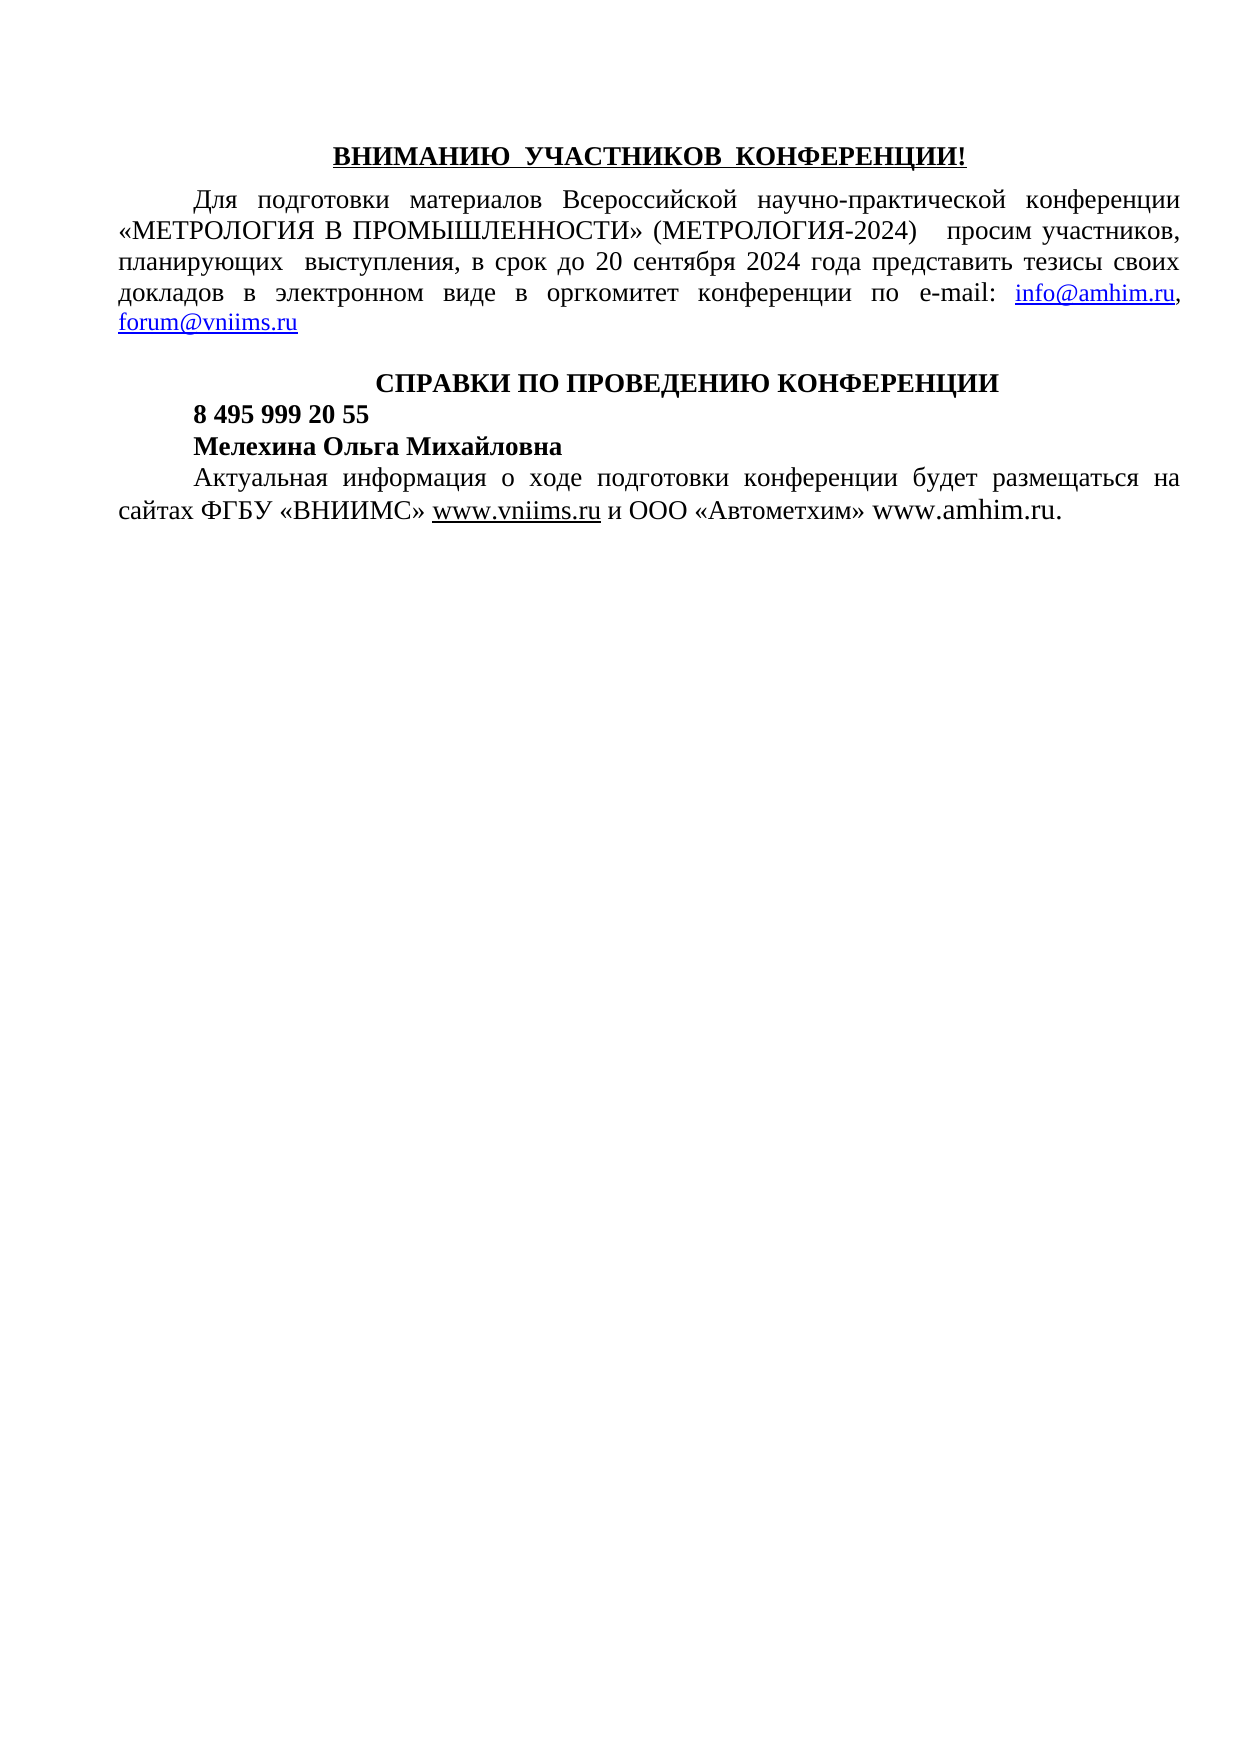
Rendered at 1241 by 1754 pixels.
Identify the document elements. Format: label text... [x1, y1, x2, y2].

text Актуальная информация о ходе подготовки конференции будет размещаться на сайтах ФГБУ «ВНИИМС» www.vniims.ru и ООО «Автометхим» www.amhim.ru. [118, 461, 1181, 526]
text Мелехина Ольга Михайловна [118, 430, 1181, 461]
text Для подготовки материалов Всероссийской научно-практической конференции «МЕТРОЛОГИЯ В ПРОМЫШЛЕННОСТИ» (МЕТРОЛОГИЯ-2024) просим участников, планирующих выступления, в срок до 20 сентября 2024 года представить тезисы своих докладов в электронном виде в оргкомитет конференции по e-mail: info@amhim.ru, forum@vniims.ru [118, 183, 1181, 336]
text ВНИМАНИЮ УЧАСТНИКОВ КОНФЕРЕНЦИИ! [118, 140, 1181, 171]
text 8 495 999 20 55 [118, 398, 1181, 430]
text СПРАВКИ ПО ПРОВЕДЕНИЮ КОНФЕРЕНЦИИ [118, 367, 1181, 398]
